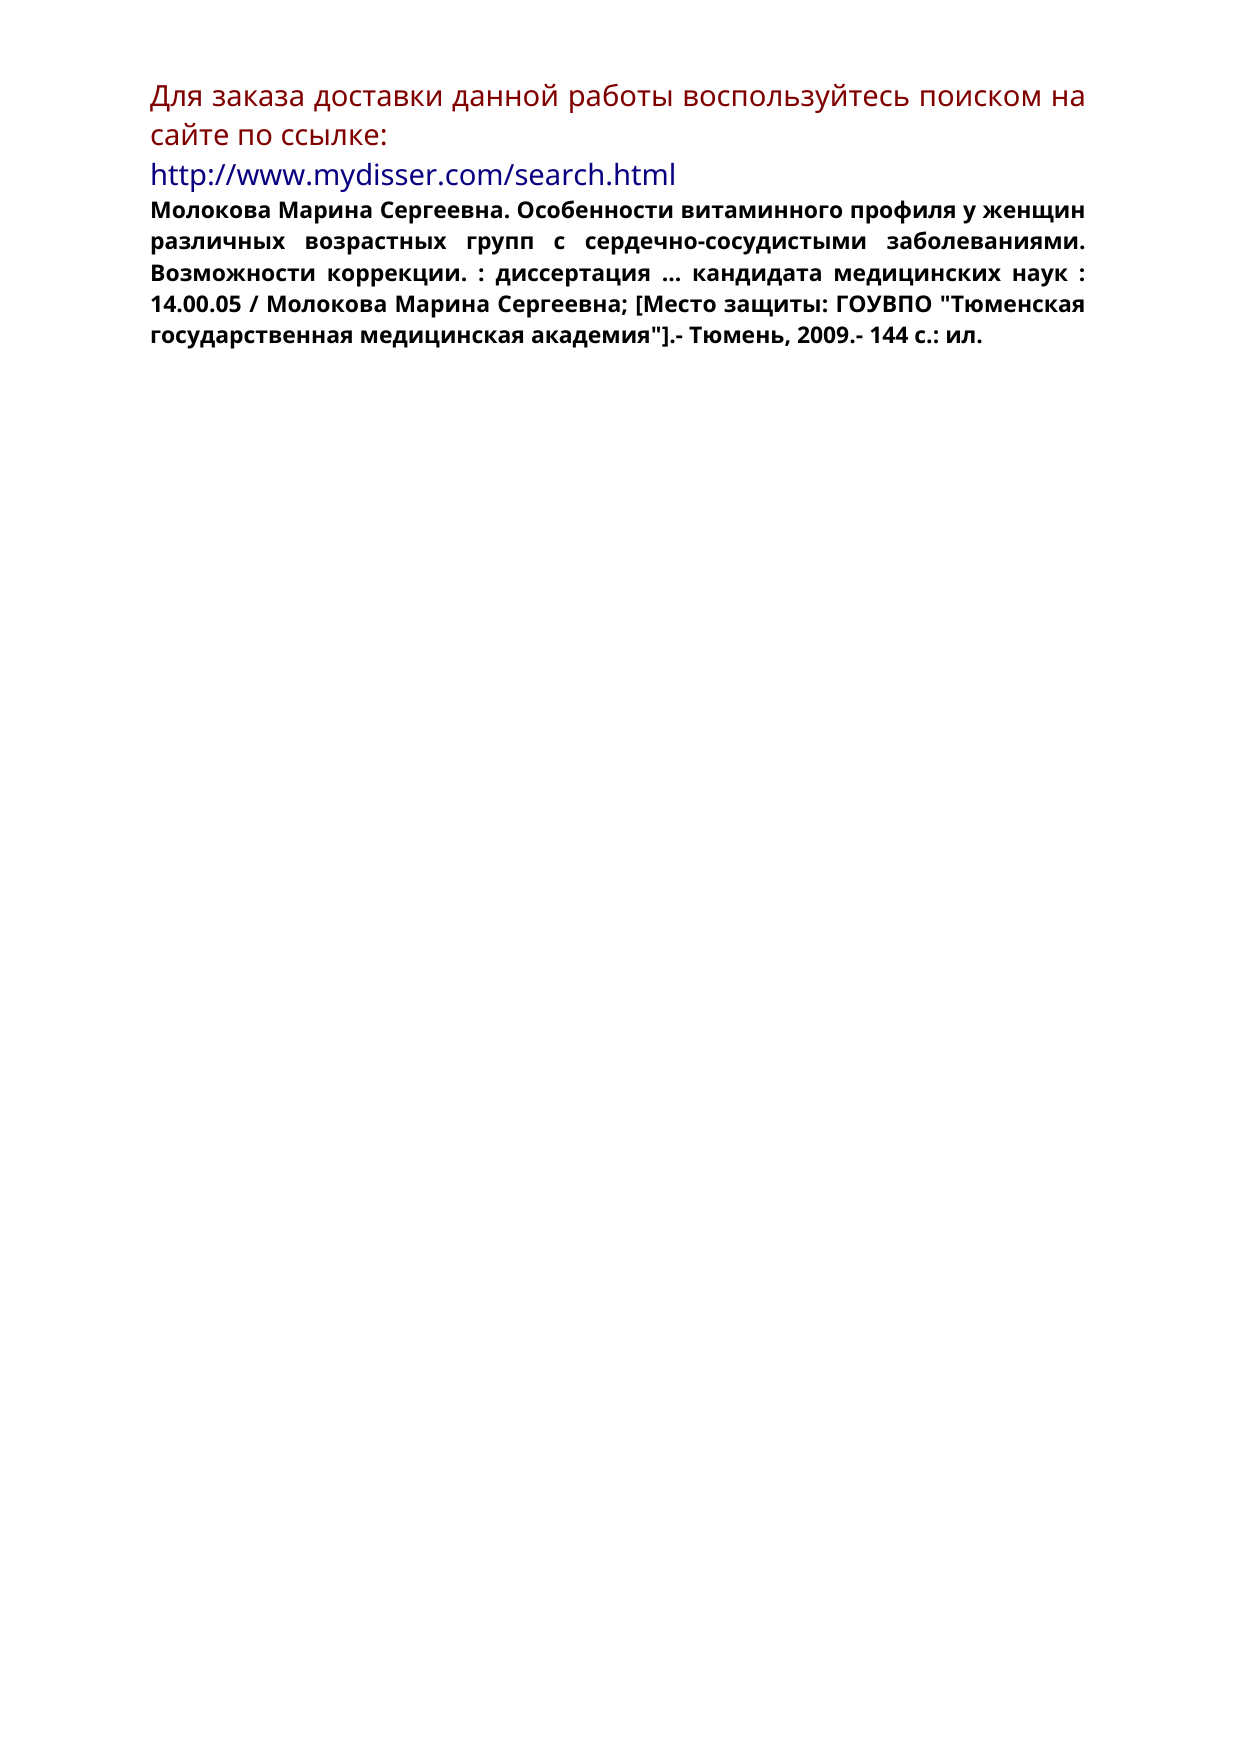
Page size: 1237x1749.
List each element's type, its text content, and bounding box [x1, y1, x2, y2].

text Молокова Марина Сергеевна. Особенности витаминного профиля у женщин различных возрастных групп с сердечно-сосудистыми заболеваниями. Возможности коррекции. : диссертация ... кандидата медицинских наук : 14.00.05 / Молокова Марина Сергеевна; [Место защиты: ГОУВПО "Тюменская государственная медицинская академия"].- Тюмень, 2009.- 144 с.: ил. [150, 194, 1086, 350]
